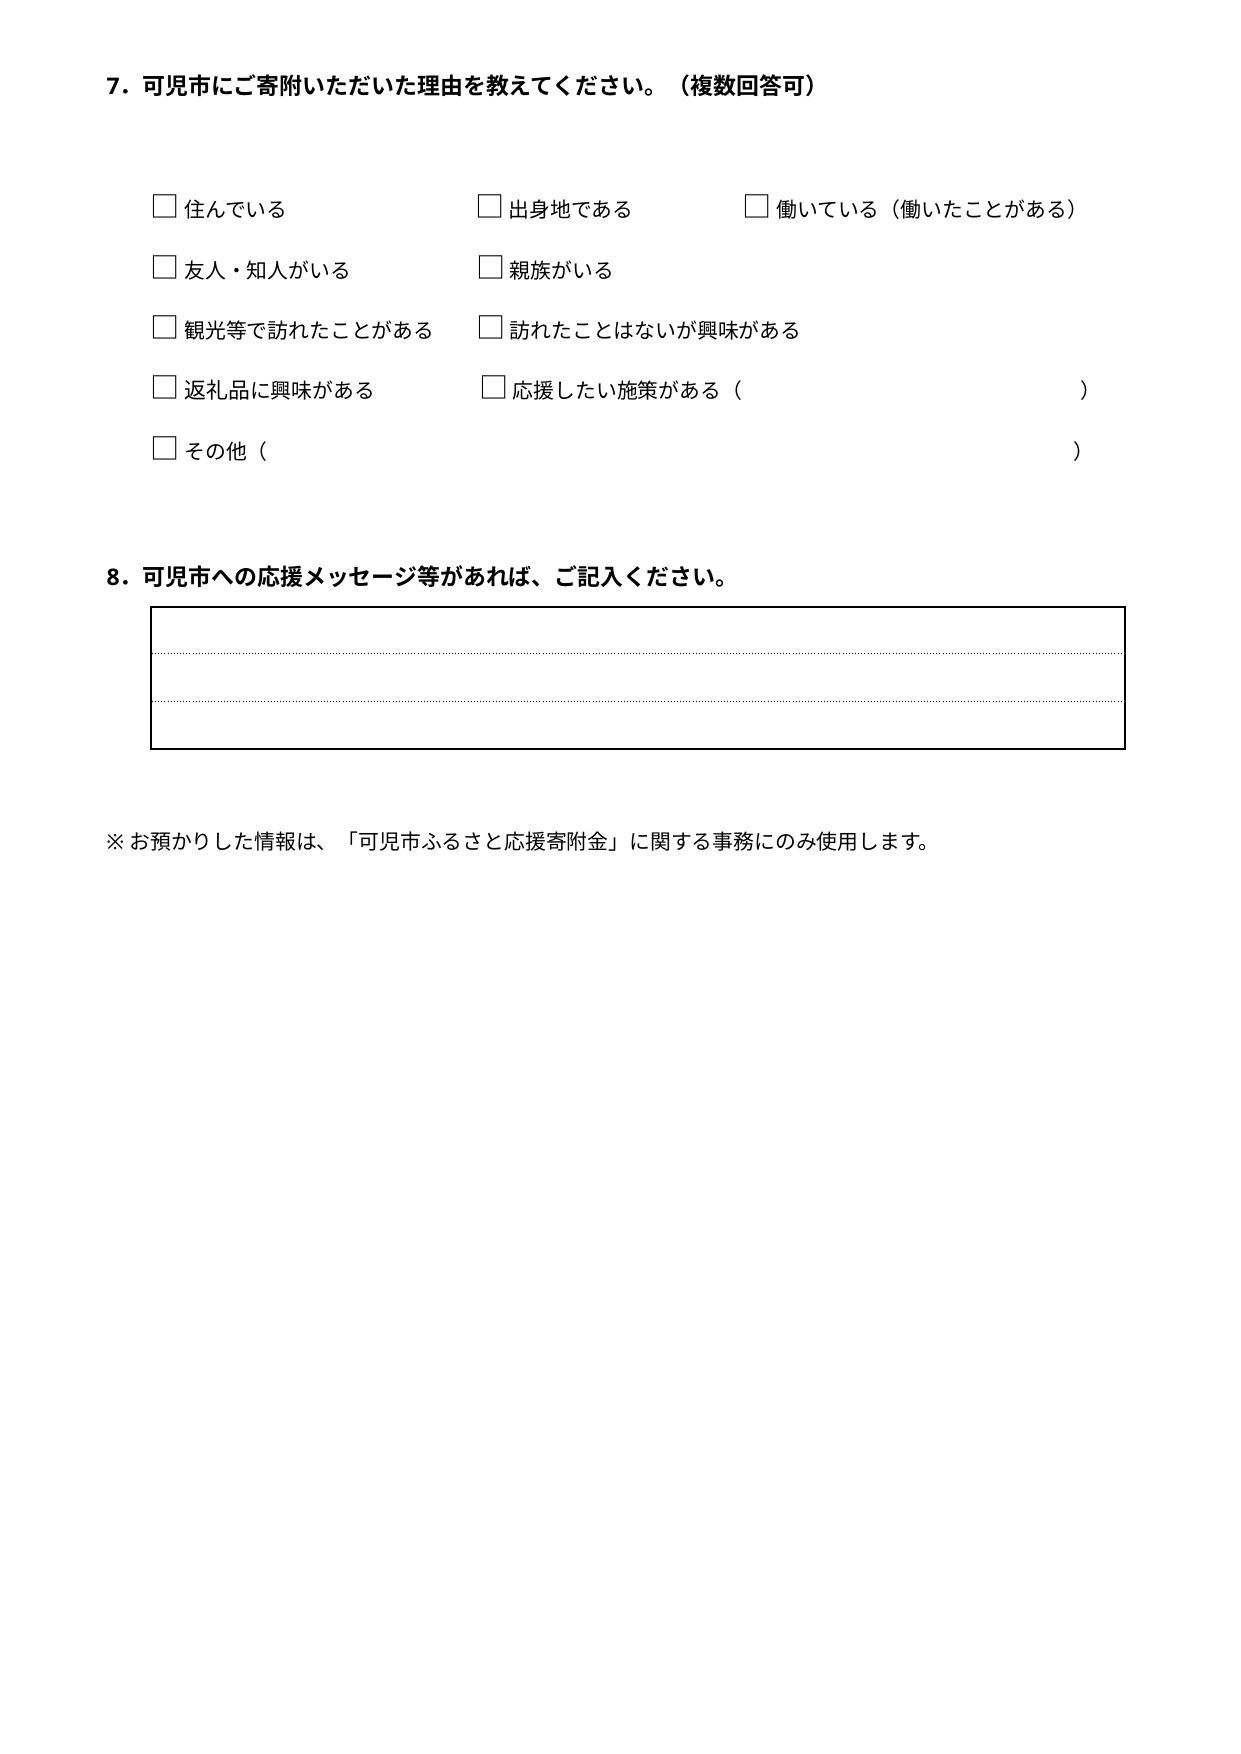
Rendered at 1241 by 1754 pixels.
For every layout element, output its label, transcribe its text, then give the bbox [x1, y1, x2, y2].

text ※ お預かりした情報は、「可児市ふるさと応援寄附金」に関する事務にのみ使用します。 [106, 810, 1134, 871]
text 8．可児市への応援メッセージ等があれば、ご記入ください。 [106, 546, 1134, 606]
text □ 返礼品に興味がある □ 応援したい施策がある（ ） [106, 356, 1134, 416]
table_cell [152, 701, 1124, 748]
table_cell [152, 653, 1124, 701]
table_header [152, 608, 1124, 653]
text 7．可児市にご寄附いただいた理由を教えてください。（複数回答可） [106, 54, 1134, 114]
text □ 住んでいる □ 出身地である □ 働いている（働いたことがある） [106, 175, 1134, 235]
text □ 友人・知人がいる □ 親族がいる [106, 235, 1134, 296]
text □ その他（ ） [106, 416, 1134, 477]
text □ 観光等で訪れたことがある □ 訪れたことはないが興味がある [106, 296, 1134, 356]
